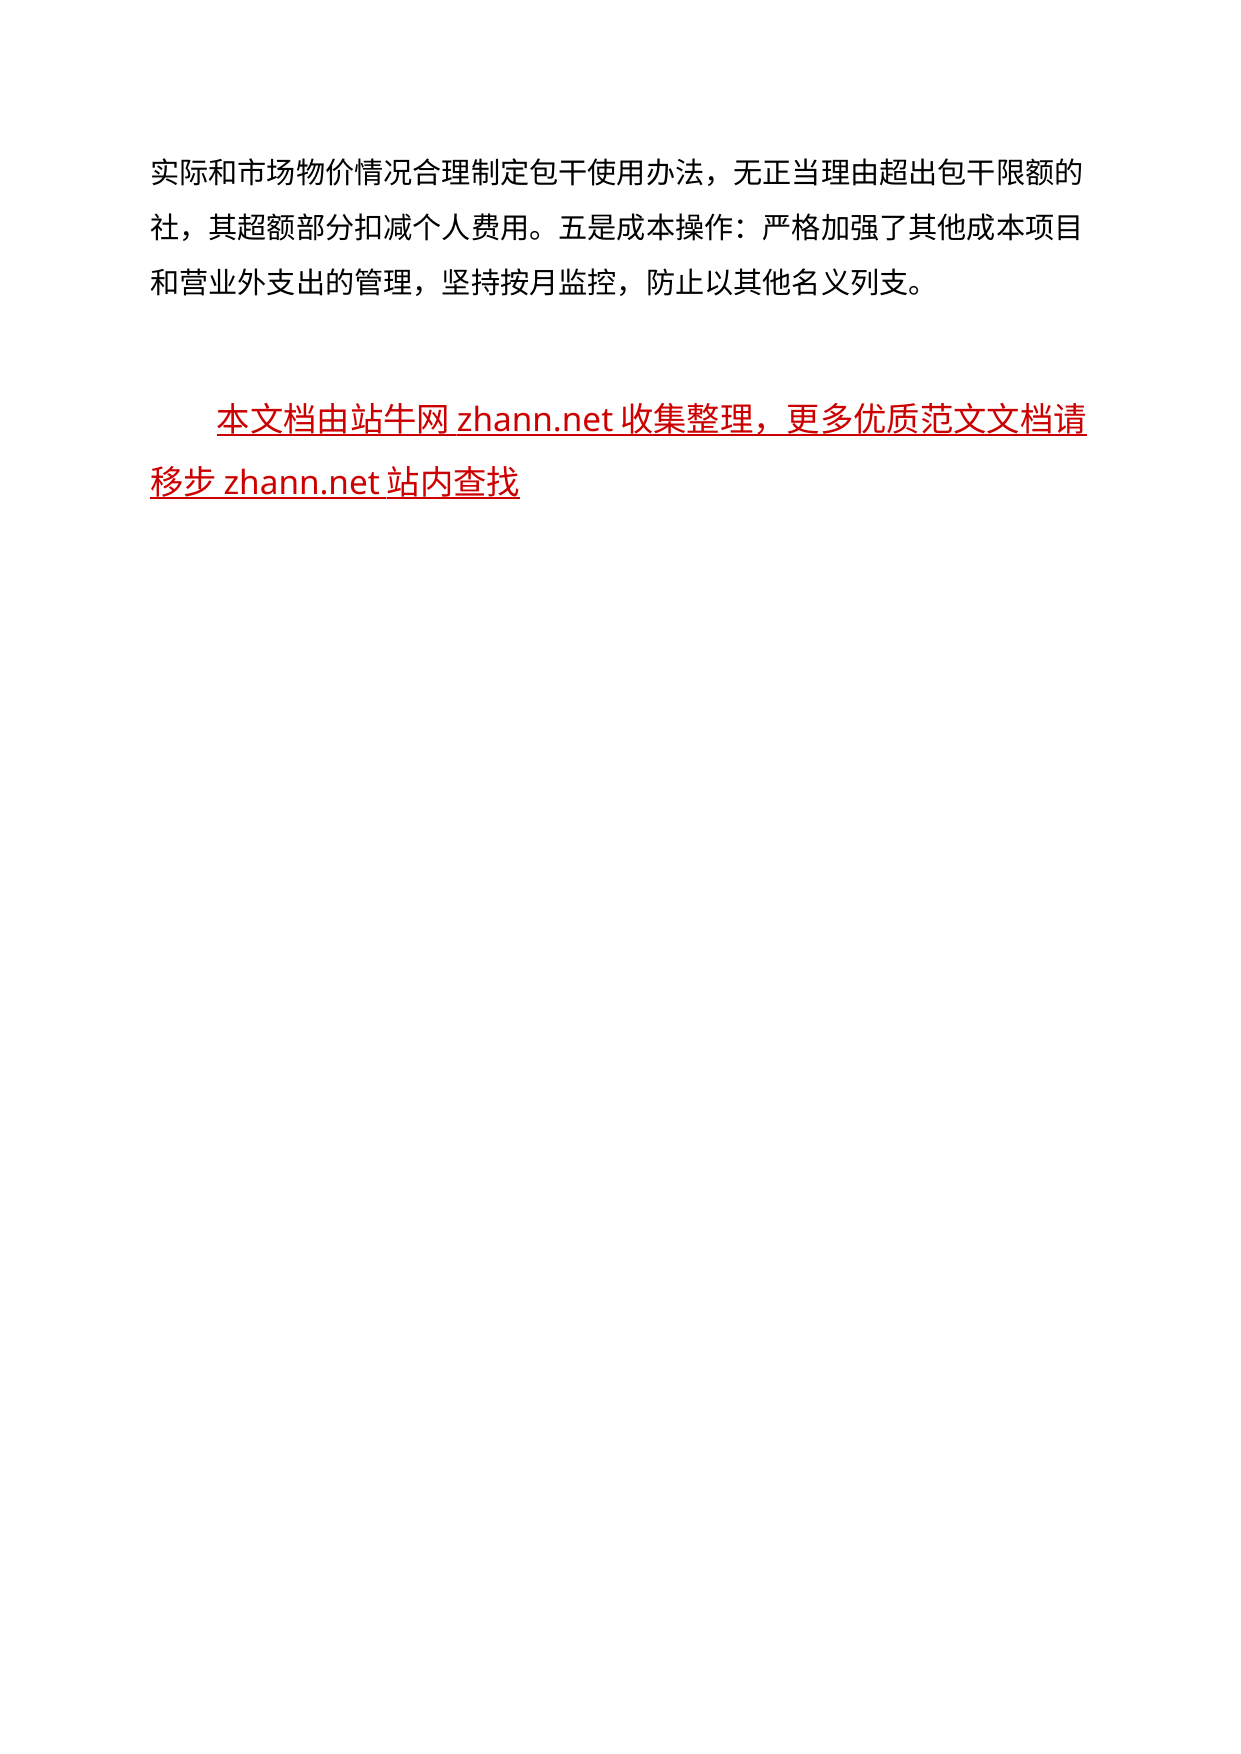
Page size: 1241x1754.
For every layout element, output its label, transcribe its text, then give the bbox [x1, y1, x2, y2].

text 本文档由站牛网zhann.net收集整理，更多优质范文文档请移步zhann.net站内查找 [150, 393, 1090, 504]
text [150, 150, 1090, 302]
